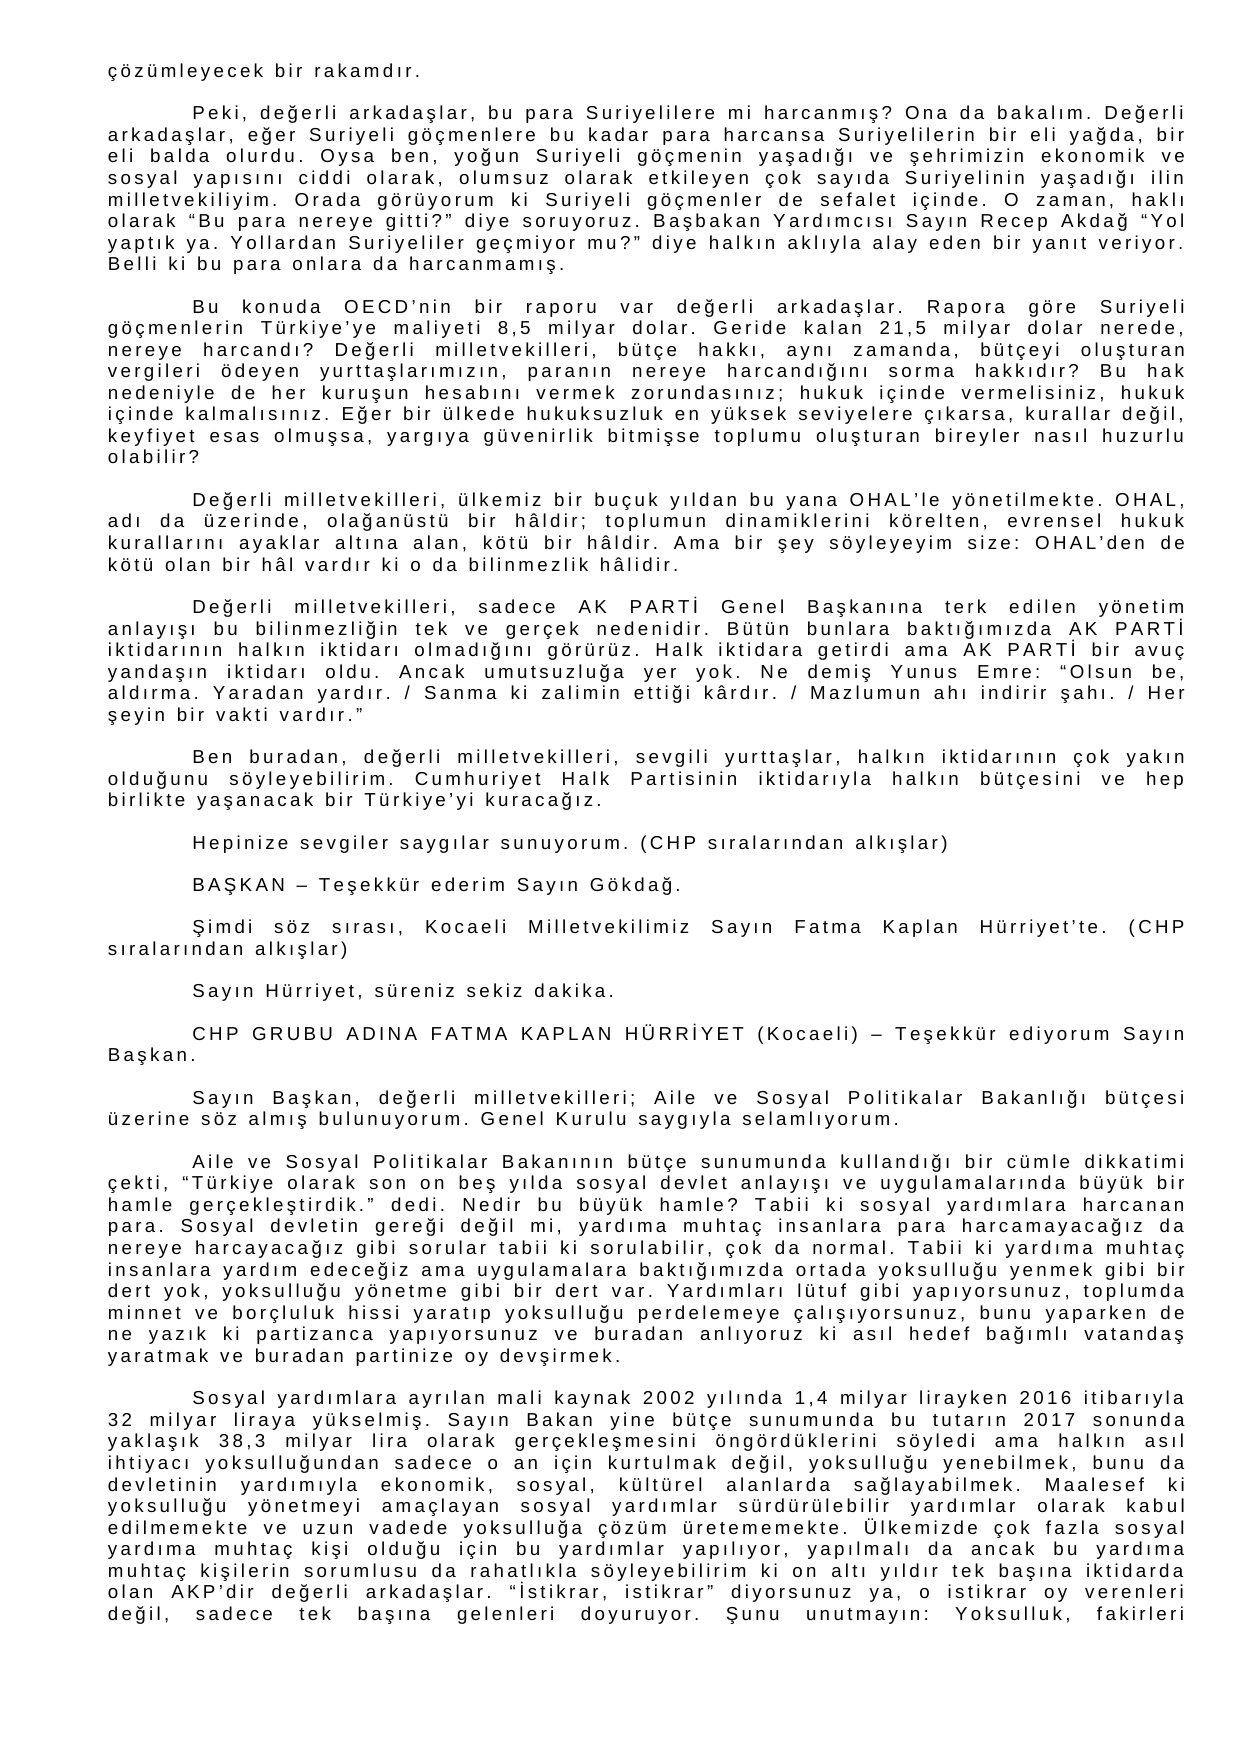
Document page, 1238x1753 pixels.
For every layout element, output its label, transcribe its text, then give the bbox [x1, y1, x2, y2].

text BAŞKAN – Teşekkür ederim Sayın Gökdağ. [108, 874, 1186, 896]
text Aile ve Sosyal Politikalar Bakanının bütçe sunumunda kullandığı bir cümle dikkatimi çekti, “Türkiye olarak son on beş yılda sosyal devlet anlayışı ve uygulamalarında büyük bir hamle gerçekleştirdik.” dedi. Nedir bu büyük hamle? Tabii ki sosyal yardımlara harcanan para. Sosyal devletin gereği değil mi, yardıma muhtaç insanlara para harcamayacağız da nereye harcayacağız gibi sorular tabii ki sorulabilir, çok da normal. Tabii ki yardıma muhtaç insanlara yardım edeceğiz ama uygulamalara baktığımızda ortada yoksulluğu yenmek gibi bir dert yok, yoksulluğu yönetme gibi bir dert var. Yardımları lütuf gibi yapıyorsunuz, toplumda minnet ve borçluluk hissi yaratıp yoksulluğu perdelemeye çalışıyorsunuz, bunu yaparken de ne yazık ki partizanca yapıyorsunuz ve buradan anlıyoruz ki asıl hedef bağımlı vatandaş yaratmak ve buradan partinize oy devşirmek. [108, 1151, 1186, 1366]
text Sayın Hürriyet, süreniz sekiz dakika. [108, 980, 1186, 1002]
text CHP GRUBU ADINA FATMA KAPLAN HÜRRİYET (Kocaeli) – Teşekkür ediyorum Sayın Başkan. [108, 1023, 1186, 1066]
text Peki, değerli arkadaşlar, bu para Suriyelilere mi harcanmış? Ona da bakalım. Değerli arkadaşlar, eğer Suriyeli göçmenlere bu kadar para harcansa Suriyelilerin bir eli yağda, bir eli balda olurdu. Oysa ben, yoğun Suriyeli göçmenin yaşadığı ve şehrimizin ekonomik ve sosyal yapısını ciddi olarak, olumsuz olarak etkileyen çok sayıda Suriyelinin yaşadığı ilin milletvekiliyim. Orada görüyorum ki Suriyeli göçmenler de sefalet içinde. O zaman, haklı olarak “Bu para nereye gitti?” diye soruyoruz. Başbakan Yardımcısı Sayın Recep Akdağ “Yol yaptık ya. Yollardan Suriyeliler geçmiyor mu?” diye halkın aklıyla alay eden bir yanıt veriyor. Belli ki bu para onlara da harcanmamış. [108, 102, 1186, 274]
text Sayın Başkan, değerli milletvekilleri; Aile ve Sosyal Politikalar Bakanlığı bütçesi üzerine söz almış bulunuyorum. Genel Kurulu saygıyla selamlıyorum. [108, 1087, 1186, 1130]
text Ben buradan, değerli milletvekilleri, sevgili yurttaşlar, halkın iktidarının çok yakın olduğunu söyleyebilirim. Cumhuriyet Halk Partisinin iktidarıyla halkın bütçesini ve hep birlikte yaşanacak bir Türkiye’yi kuracağız. [108, 746, 1186, 811]
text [108, 60, 1186, 81]
text Hepinize sevgiler saygılar sunuyorum. (CHP sıralarından alkışlar) [108, 832, 1186, 853]
text Şimdi söz sırası, Kocaeli Milletvekilimiz Sayın Fatma Kaplan Hürriyet’te. (CHP sıralarından alkışlar) [108, 916, 1186, 959]
text Değerli milletvekilleri, ülkemiz bir buçuk yıldan bu yana OHAL’le yönetilmekte. OHAL, adı da üzerinde, olağanüstü bir hâldir; toplumun dinamiklerini körelten, evrensel hukuk kurallarını ayaklar altına alan, kötü bir hâldir. Ama bir şey söyleyeyim size: OHAL’den de kötü olan bir hâl vardır ki o da bilinmezlik hâlidir. [108, 489, 1186, 575]
text Değerli milletvekilleri, sadece AK PARTİ Genel Başkanına terk edilen yönetim anlayışı bu bilinmezliğin tek ve gerçek nedenidir. Bütün bunlara baktığımızda AK PARTİ iktidarının halkın iktidarı olmadığını görürüz. Halk iktidara getirdi ama AK PARTİ bir avuç yandaşın iktidarı oldu. Ancak umutsuzluğa yer yok. Ne demiş Yunus Emre: “Olsun be, aldırma. Yaradan yardır. / Sanma ki zalimin ettiği kârdır. / Mazlumun ahı indirir şahı. / Her şeyin bir vakti vardır.” [108, 596, 1186, 725]
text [108, 1387, 1186, 1624]
text Bu konuda OECD’nin bir raporu var değerli arkadaşlar. Rapora göre Suriyeli göçmenlerin Türkiye’ye maliyeti 8,5 milyar dolar. Geride kalan 21,5 milyar dolar nerede, nereye harcandı? Değerli milletvekilleri, bütçe hakkı, aynı zamanda, bütçeyi oluşturan vergileri ödeyen yurttaşlarımızın, paranın nereye harcandığını sorma hakkıdır? Bu hak nedeniyle de her kuruşun hesabını vermek zorundasınız; hukuk içinde vermelisiniz, hukuk içinde kalmalısınız. Eğer bir ülkede hukuksuzluk en yüksek seviyelere çıkarsa, kurallar değil, keyfiyet esas olmuşsa, yargıya güvenirlik bitmişse toplumu oluşturan bireyler nasıl huzurlu olabilir? [108, 295, 1186, 468]
